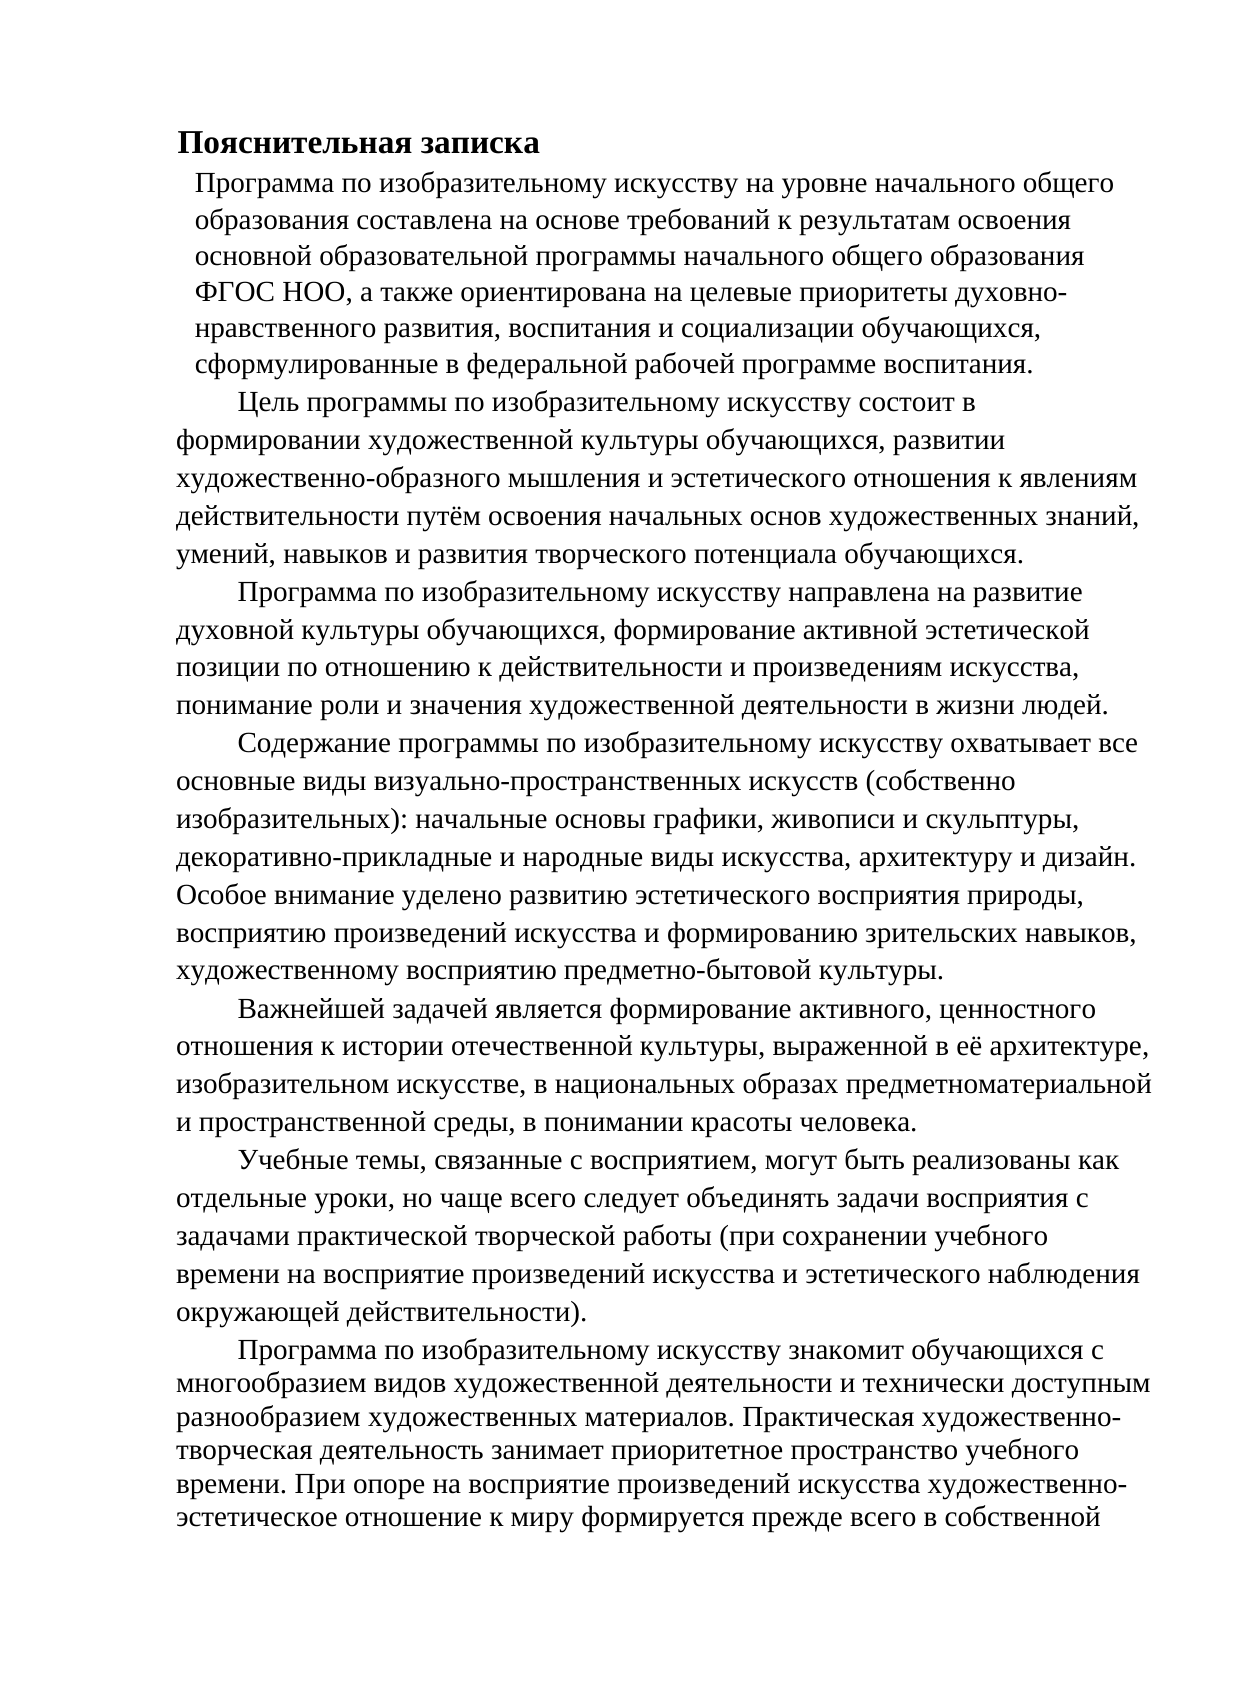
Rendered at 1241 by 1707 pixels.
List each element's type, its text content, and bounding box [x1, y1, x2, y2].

text Пояснительная записка [177, 122, 1152, 161]
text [176, 1332, 1152, 1533]
text Цель программы по изобразительному искусству состоит в формировании художественной культуры обучающихся, развитии художественно-образного мышления и эстетического отношения к явлениям действительности путём освоения начальных основ художественных знаний, умений, навыков и развития творческого потенциала обучающихся. [176, 384, 1152, 569]
text Содержание программы по изобразительному искусству охватывает все основные виды визуально-пространственных искусств (собственно изобразительных): начальные основы графики, живописи и скульптуры, декоративно-прикладные и народные виды искусства, архитектуру и дизайн. Особое внимание уделено развитию эстетического восприятия природы, восприятию произведений искусства и формированию зрительских навыков, художественному восприятию предметно-бытовой культуры. [176, 726, 1152, 986]
text Важнейшей задачей является формирование активного, ценностного отношения к истории отечественной культуры, выраженной в её архитектуре, изобразительном искусстве, в национальных образах предметноматериальной и пространственной среды, в понимании красоты человека. [176, 991, 1152, 1138]
text Программа по изобразительному искусству на уровне начального общего образования составлена на основе требований к результатам освоения основной образовательной программы начального общего образования ФГОС НОО, а также ориентирована на целевые приоритеты духовно-нравственного развития, воспитания и социализации обучающихся, сформулированные в федеральной рабочей программе воспитания. [194, 166, 1152, 380]
text Программа по изобразительному искусству направлена на развитие духовной культуры обучающихся, формирование активной эстетической позиции по отношению к действительности и произведениям искусства, понимание роли и значения художественной деятельности в жизни людей. [176, 574, 1152, 721]
text Учебные темы, связанные с восприятием, могут быть реализованы как отдельные уроки, но чаще всего следует объединять задачи восприятия с задачами практической творческой работы (при сохранении учебного времени на восприятие произведений искусства и эстетического наблюдения окружающей действительности). [176, 1142, 1152, 1327]
